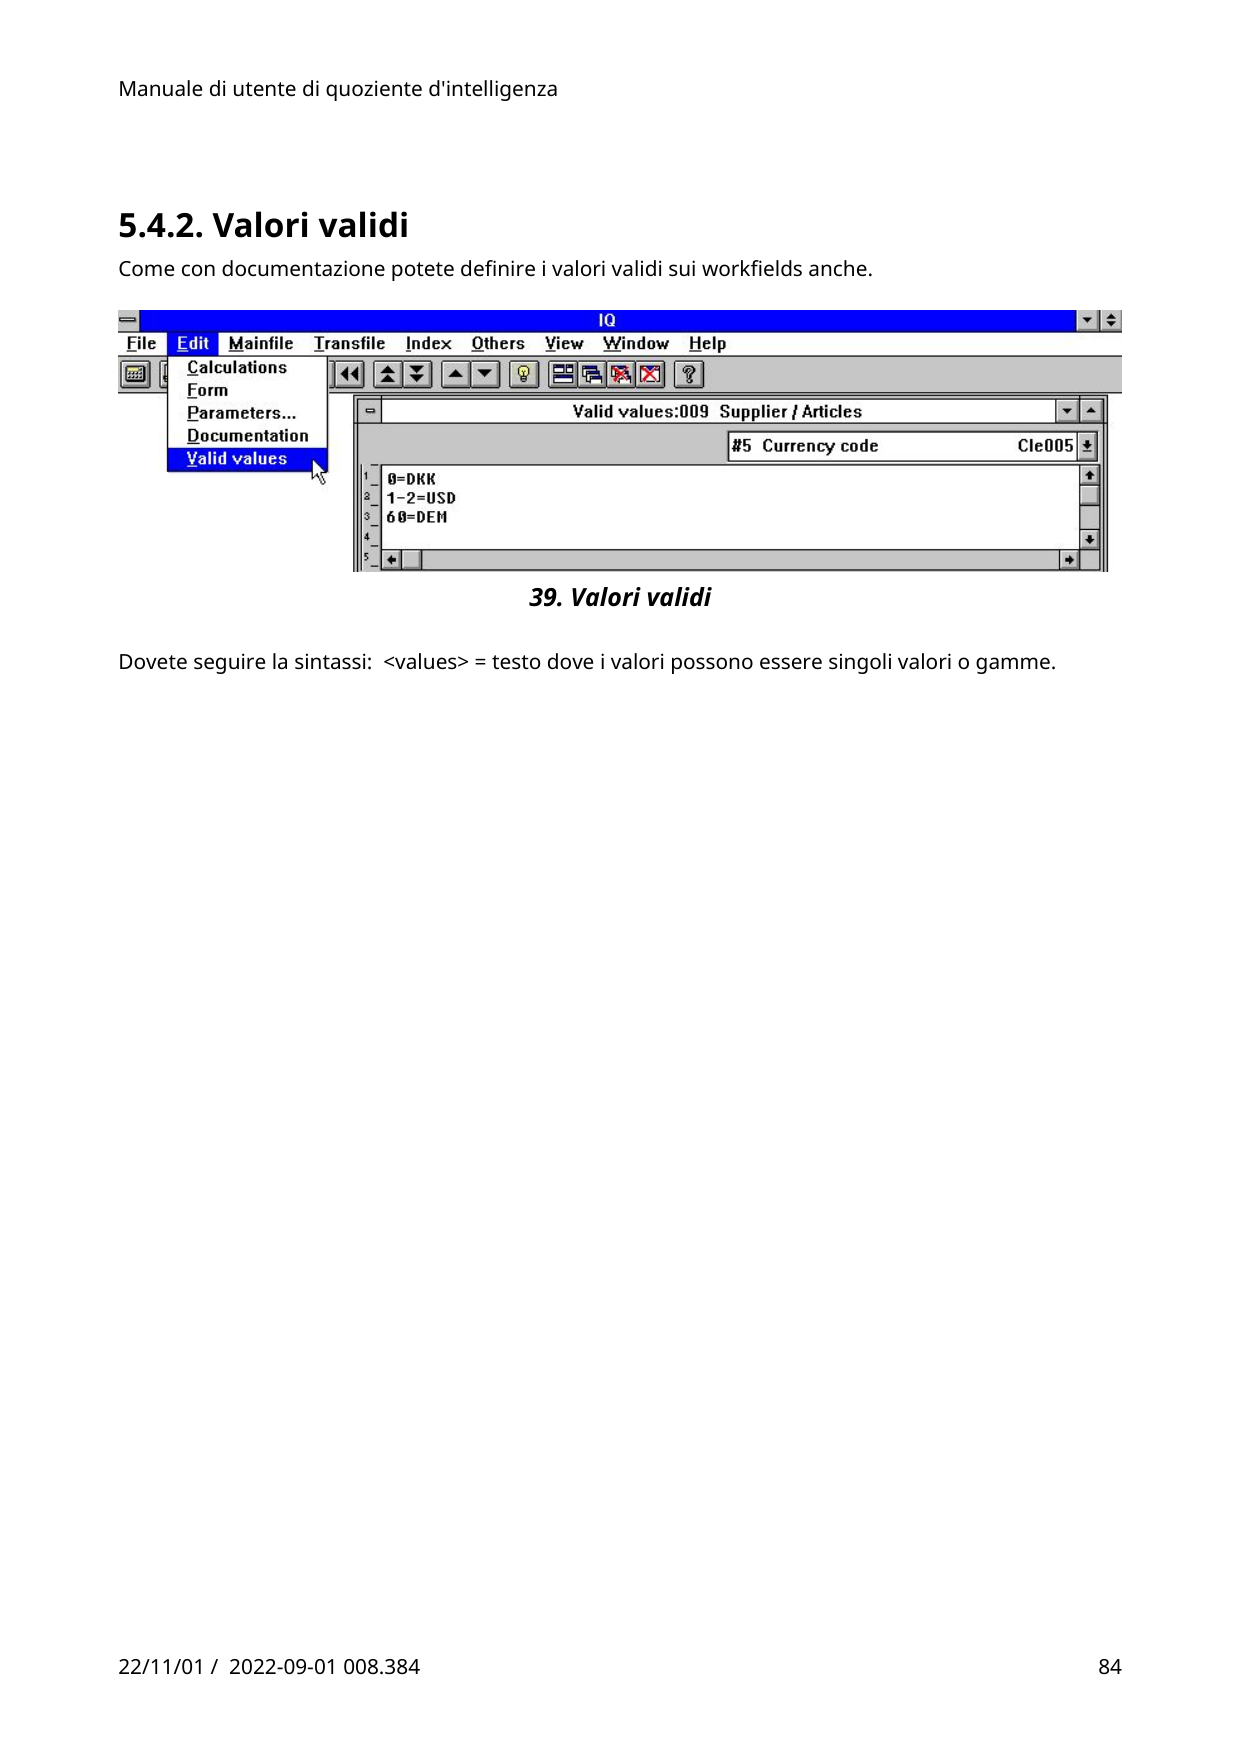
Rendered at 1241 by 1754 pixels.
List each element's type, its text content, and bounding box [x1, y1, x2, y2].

text Dovete seguire la sintassi: <values> = testo dove i valori possono essere singoli valori o gamme. [118, 647, 1122, 676]
text Come con documentazione potete definire i valori validi sui workfields anche. [118, 254, 1122, 282]
subtitle 5.4.2. Valori validi [118, 202, 1122, 248]
picture [118, 310, 1122, 572]
subtitle 39. Valori validi [118, 580, 1122, 614]
